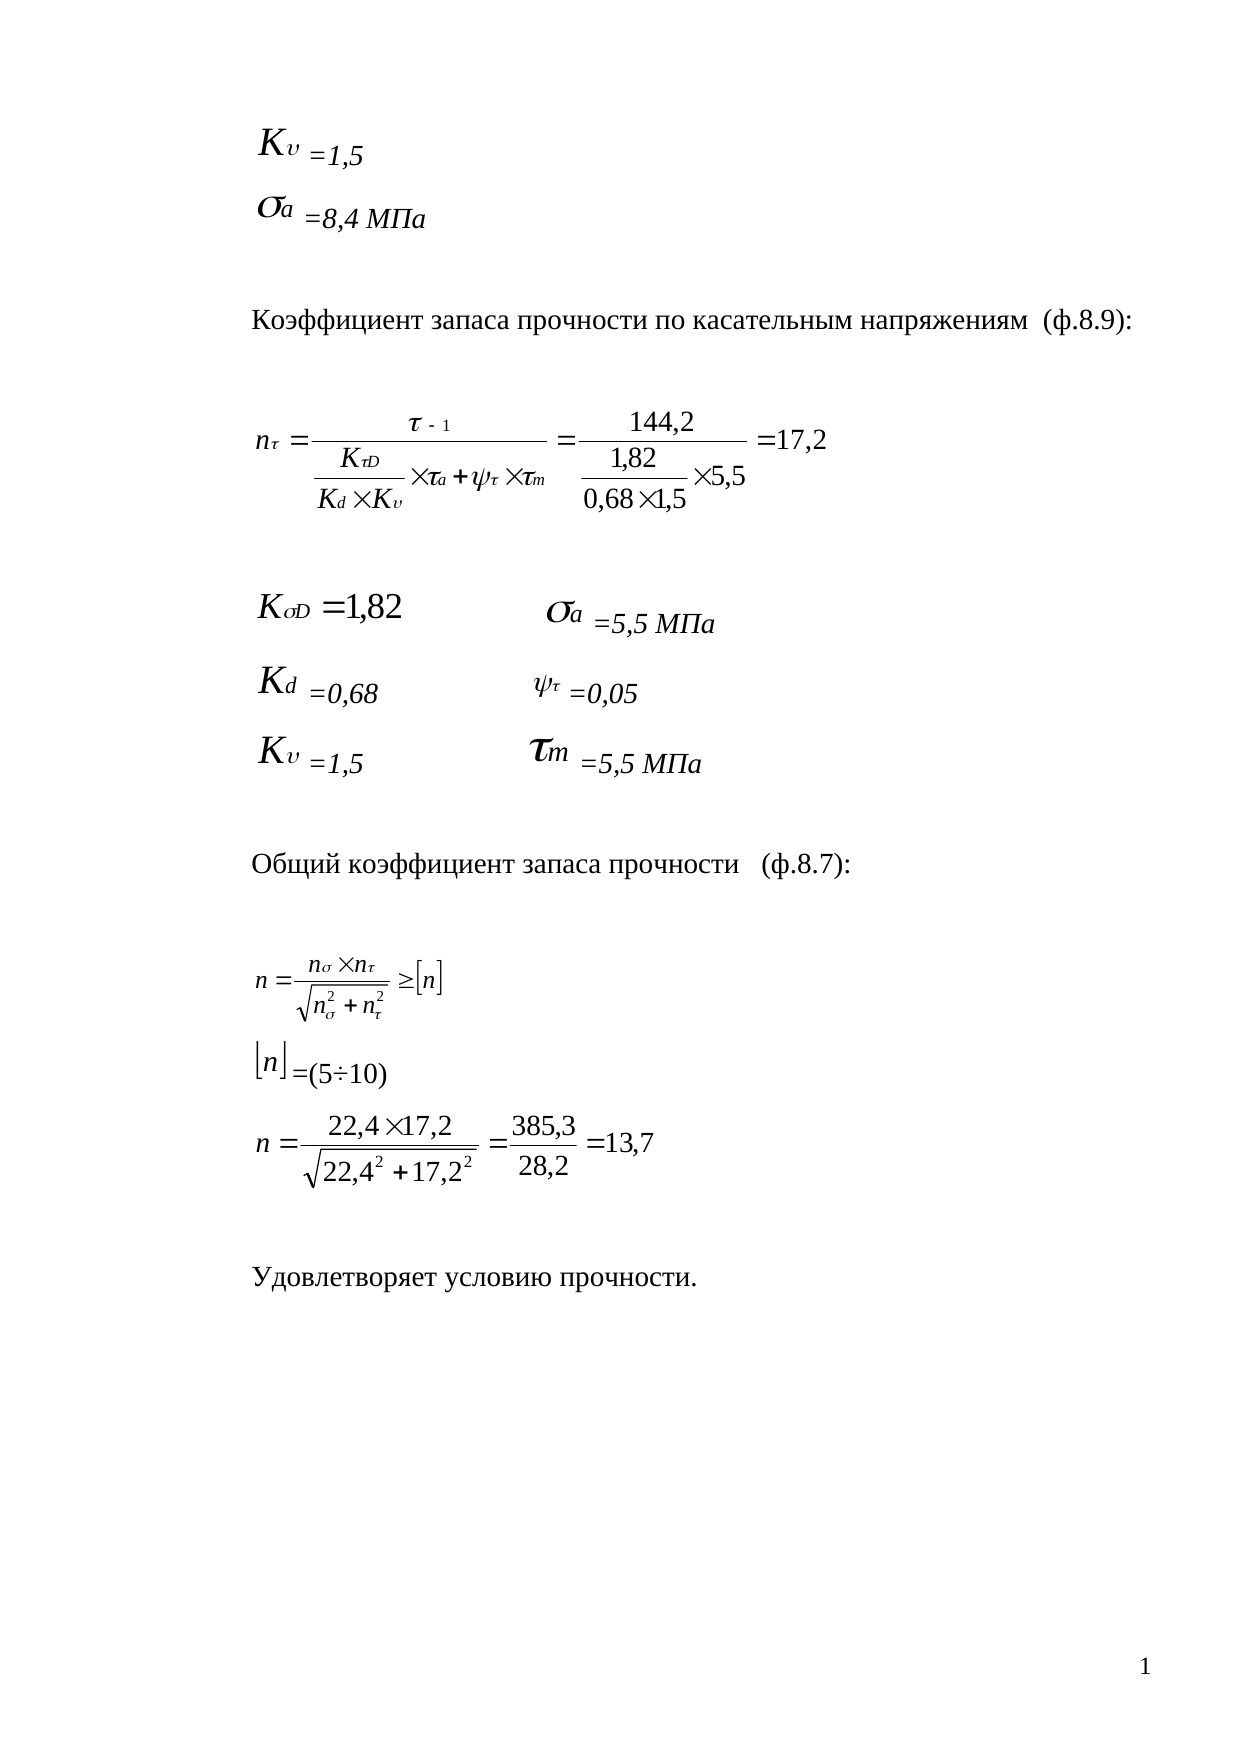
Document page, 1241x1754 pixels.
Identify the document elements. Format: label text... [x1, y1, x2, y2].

text =8,4 МПа [177, 188, 1152, 235]
text Удовлетворяет условию прочности. [177, 1259, 1152, 1293]
text =1,5 =5,5 МПа [177, 726, 1152, 779]
text =5,5 МПа [177, 585, 1152, 639]
text Коэффициент запаса прочности по касательным напряжениям (ф.8.9): [177, 302, 1152, 336]
text =0,68 =0,05 [177, 656, 1152, 709]
text =(5÷10) [177, 1041, 1152, 1090]
text Общий коэффициент запаса прочности (ф.8.7): [177, 847, 1152, 880]
text =1,5 [177, 118, 1152, 171]
